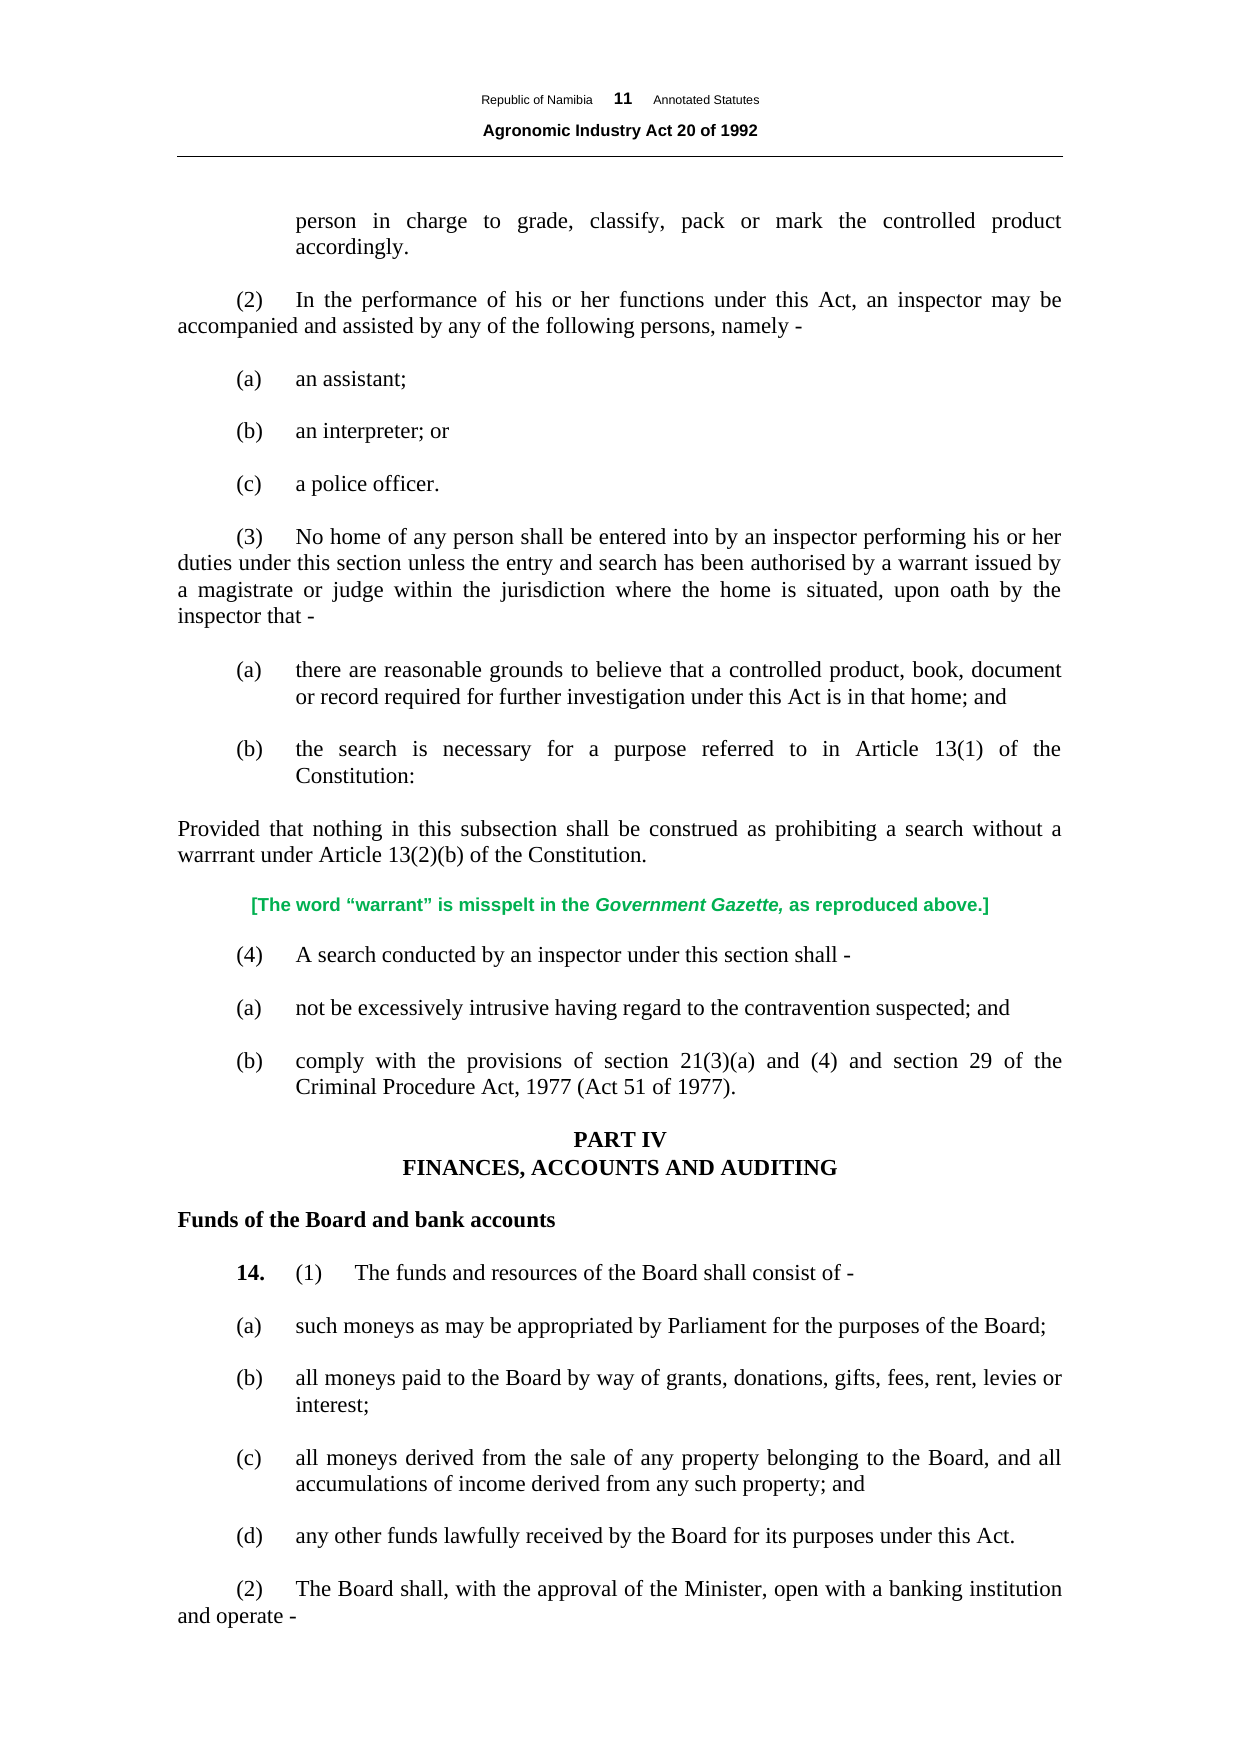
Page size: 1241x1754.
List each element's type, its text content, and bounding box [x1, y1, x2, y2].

text (3) No home of any person shall be entered into by an inspector performing his or her duties under this section unless the entry and search has been authorised by a warrant issued by a magistrate or judge within the jurisdiction where the home is situated, upon oath by the inspector that - [177, 523, 1063, 628]
text (d) any other funds lawfully received by the Board for its purposes under this Act. [236, 1523, 1063, 1549]
text (a) such moneys as may be appropriated by Parliament for the purposes of the Board; [236, 1312, 1063, 1338]
text [The word “warrant” is misspelt in the Government Gazette, as reproduced above.] [177, 894, 1063, 915]
text (b) an interpreter; or [236, 418, 1063, 444]
text (c) all moneys derived from the sale of any property belonging to the Board, and all accumulations of income derived from any such property; and [236, 1443, 1063, 1496]
text (a) there are reasonable grounds to believe that a controlled product, book, document or record required for further investigation under this Act is in that home; and [236, 656, 1063, 709]
text FINANCES, ACCOUNTS AND AUDITING [177, 1152, 1063, 1180]
text (b) comply with the provisions of section 21(3)(a) and (4) and section 29 of the Criminal Procedure Act, 1977 (Act 51 of 1977). [236, 1047, 1063, 1100]
text Funds of the Board and bank accounts [177, 1206, 1063, 1233]
text (2) The Board shall, with the approval of the Minister, open with a banking institution and operate - [177, 1575, 1063, 1628]
text (b) the search is necessary for a purpose referred to in Article 13(1) of the Constitution: [236, 736, 1063, 788]
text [236, 207, 1063, 259]
text Provided that nothing in this subsection shall be construed as prohibiting a search without a warrrant under Article 13(2)(b) of the Constitution. [177, 814, 1063, 867]
text (2) In the performance of his or her functions under this Act, an inspector may be accompanied and assisted by any of the following persons, namely - [177, 286, 1063, 338]
text (c) a police officer. [236, 470, 1063, 497]
text PART IV [177, 1126, 1063, 1152]
text (a) an assistant; [236, 365, 1063, 391]
text 14. (1) The funds and resources of the Board shall consist of - [177, 1259, 1063, 1285]
text (4) A search conducted by an inspector under this section shall - [177, 942, 1063, 968]
text (b) all moneys paid to the Board by way of grants, donations, gifts, fees, rent, levies or interest; [236, 1364, 1063, 1417]
text (a) not be excessively intrusive having regard to the contravention suspected; and [236, 994, 1063, 1021]
